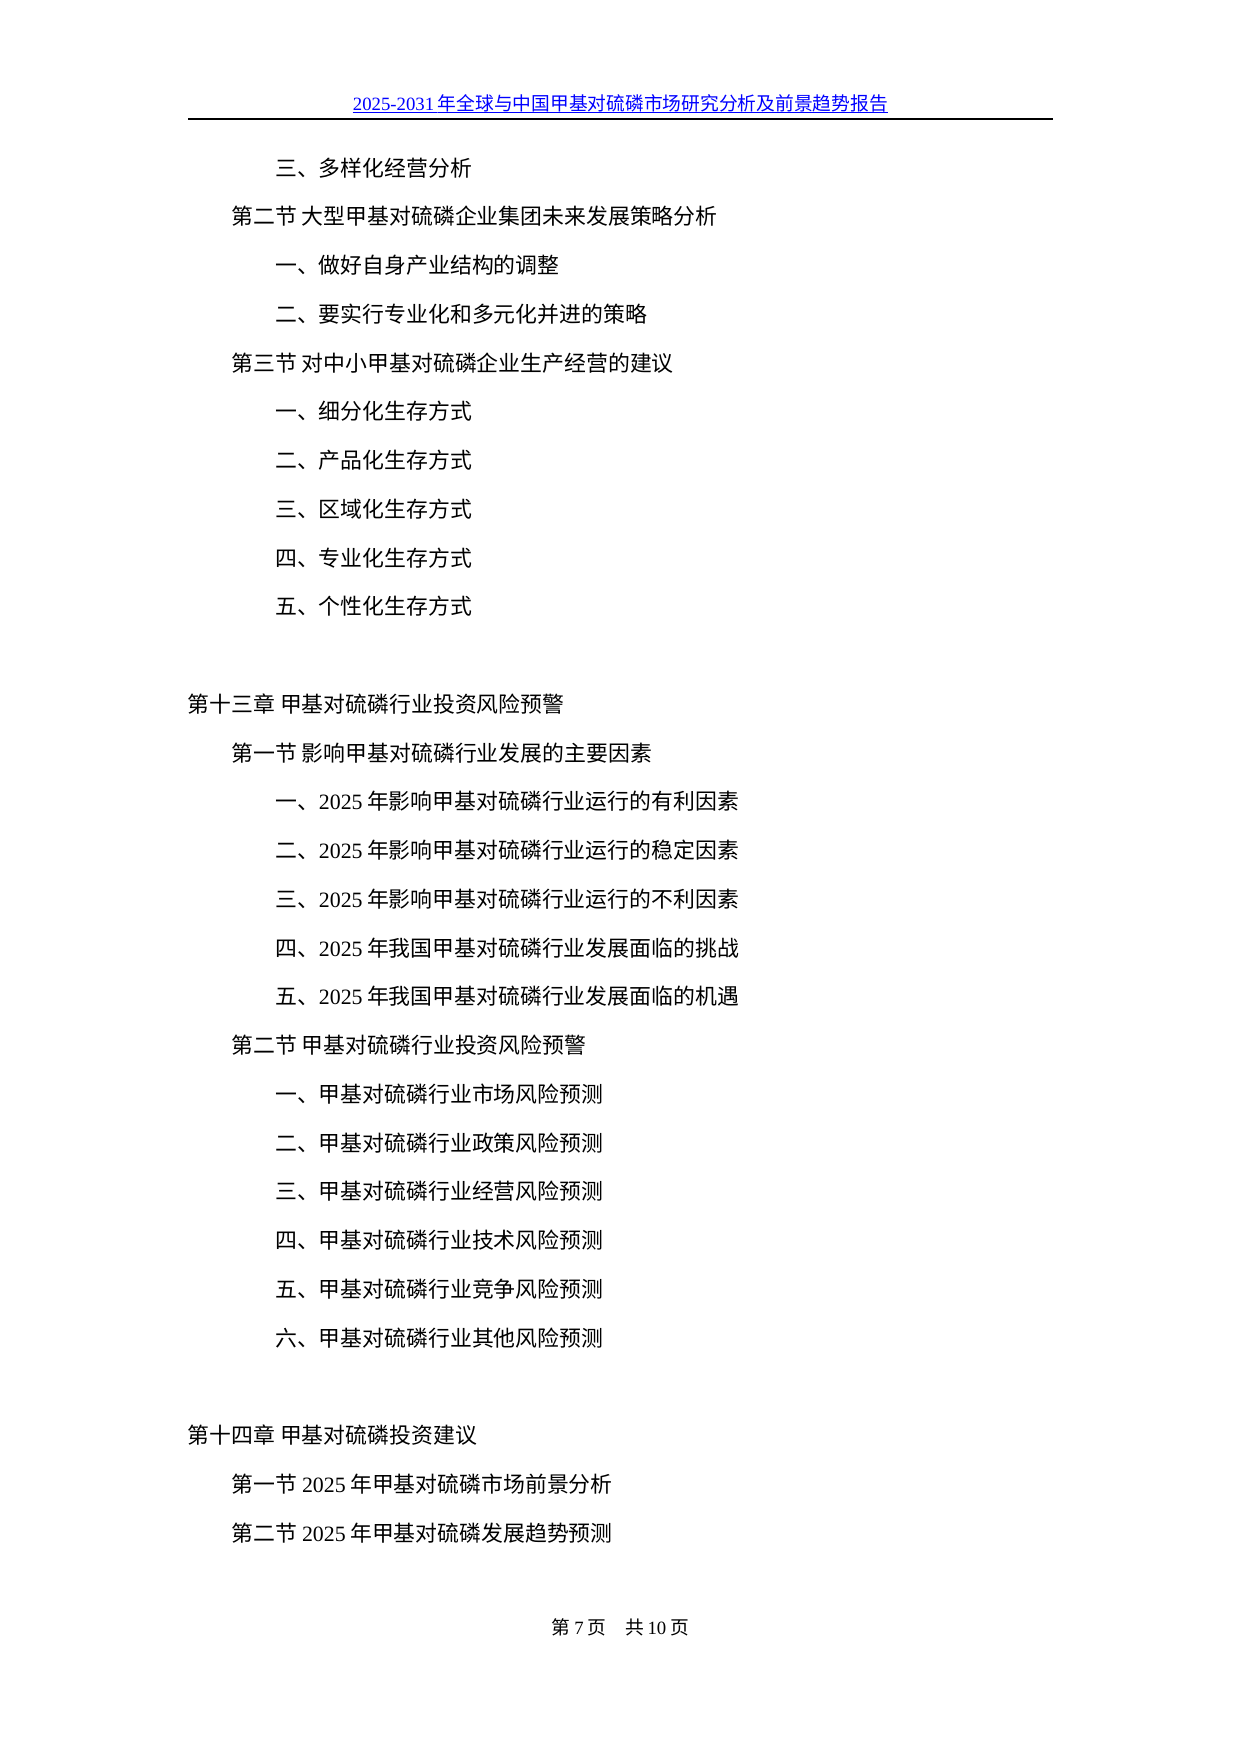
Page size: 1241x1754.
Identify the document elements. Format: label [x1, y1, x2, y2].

text [187, 150, 1053, 1548]
